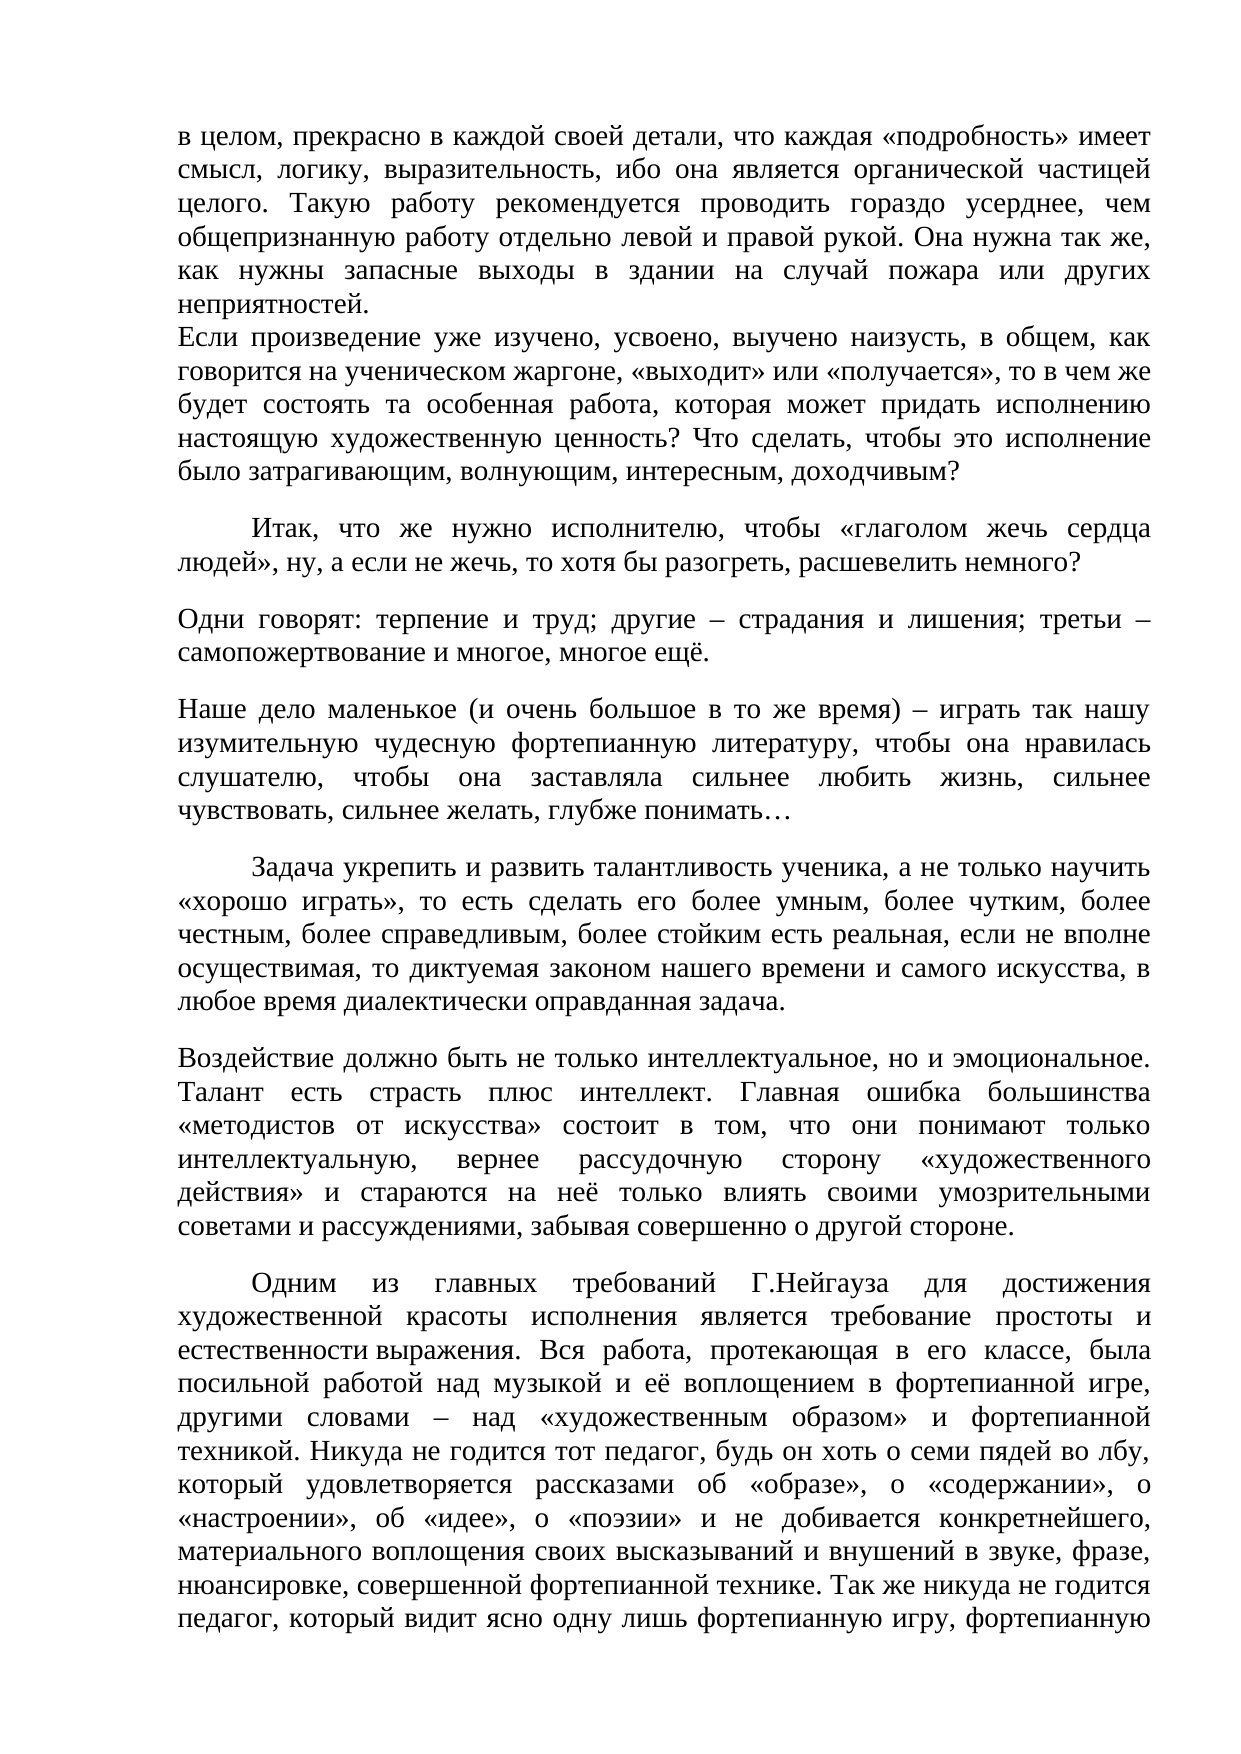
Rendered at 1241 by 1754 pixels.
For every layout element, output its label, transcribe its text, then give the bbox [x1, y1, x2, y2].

text Наше дело маленькое (и очень большое в то же время) – играть так нашу изумительную чудесную фортепианную литературу, чтобы она нравилась слушателю, чтобы она заставляла сильнее любить жизнь, сильнее чувствовать, сильнее желать, глубже понимать… [177, 692, 1152, 826]
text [177, 118, 1152, 319]
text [177, 1265, 1152, 1634]
text Задача укрепить и развить талантливость ученика, а не только научить «хорошо играть», то есть сделать его более умным, более чутким, более честным, более справедливым, более стойким есть реальная, если не вполне осуществимая, то диктуемая законом нашего времени и самого искусства, в любое время диалектически оправданная задача. [177, 849, 1152, 1017]
text Если произведение уже изучено, усвоено, выучено наизусть, в общем, как говорится на ученическом жаргоне, «выходит» или «получается», то в чем же будет состоять та особенная работа, которая может придать исполнению настоящую художественную ценность? Что сделать, чтобы это исполнение было затрагивающим, волнующим, интересным, доходчивым? [177, 319, 1152, 487]
text Одни говорят: терпение и труд; другие – страдания и лишения; третьи – самопожертвование и многое, многое ещё. [177, 601, 1152, 668]
text Воздействие должно быть не только интеллектуальное, но и эмоциональное. Талант есть страсть плюс интеллект. Главная ошибка большинства «методистов от искусства» состоит в том, что они понимают только интеллектуальную, вернее рассудочную сторону «художественного действия» и стараются на неё только влиять своими умозрительными советами и рассуждениями, забывая совершенно о другой стороне. [177, 1040, 1152, 1242]
text Итак, что же нужно исполнителю, чтобы «глаголом жечь сердца людей», ну, а если не жечь, то хотя бы разогреть, расшевелить немного? [177, 511, 1152, 578]
